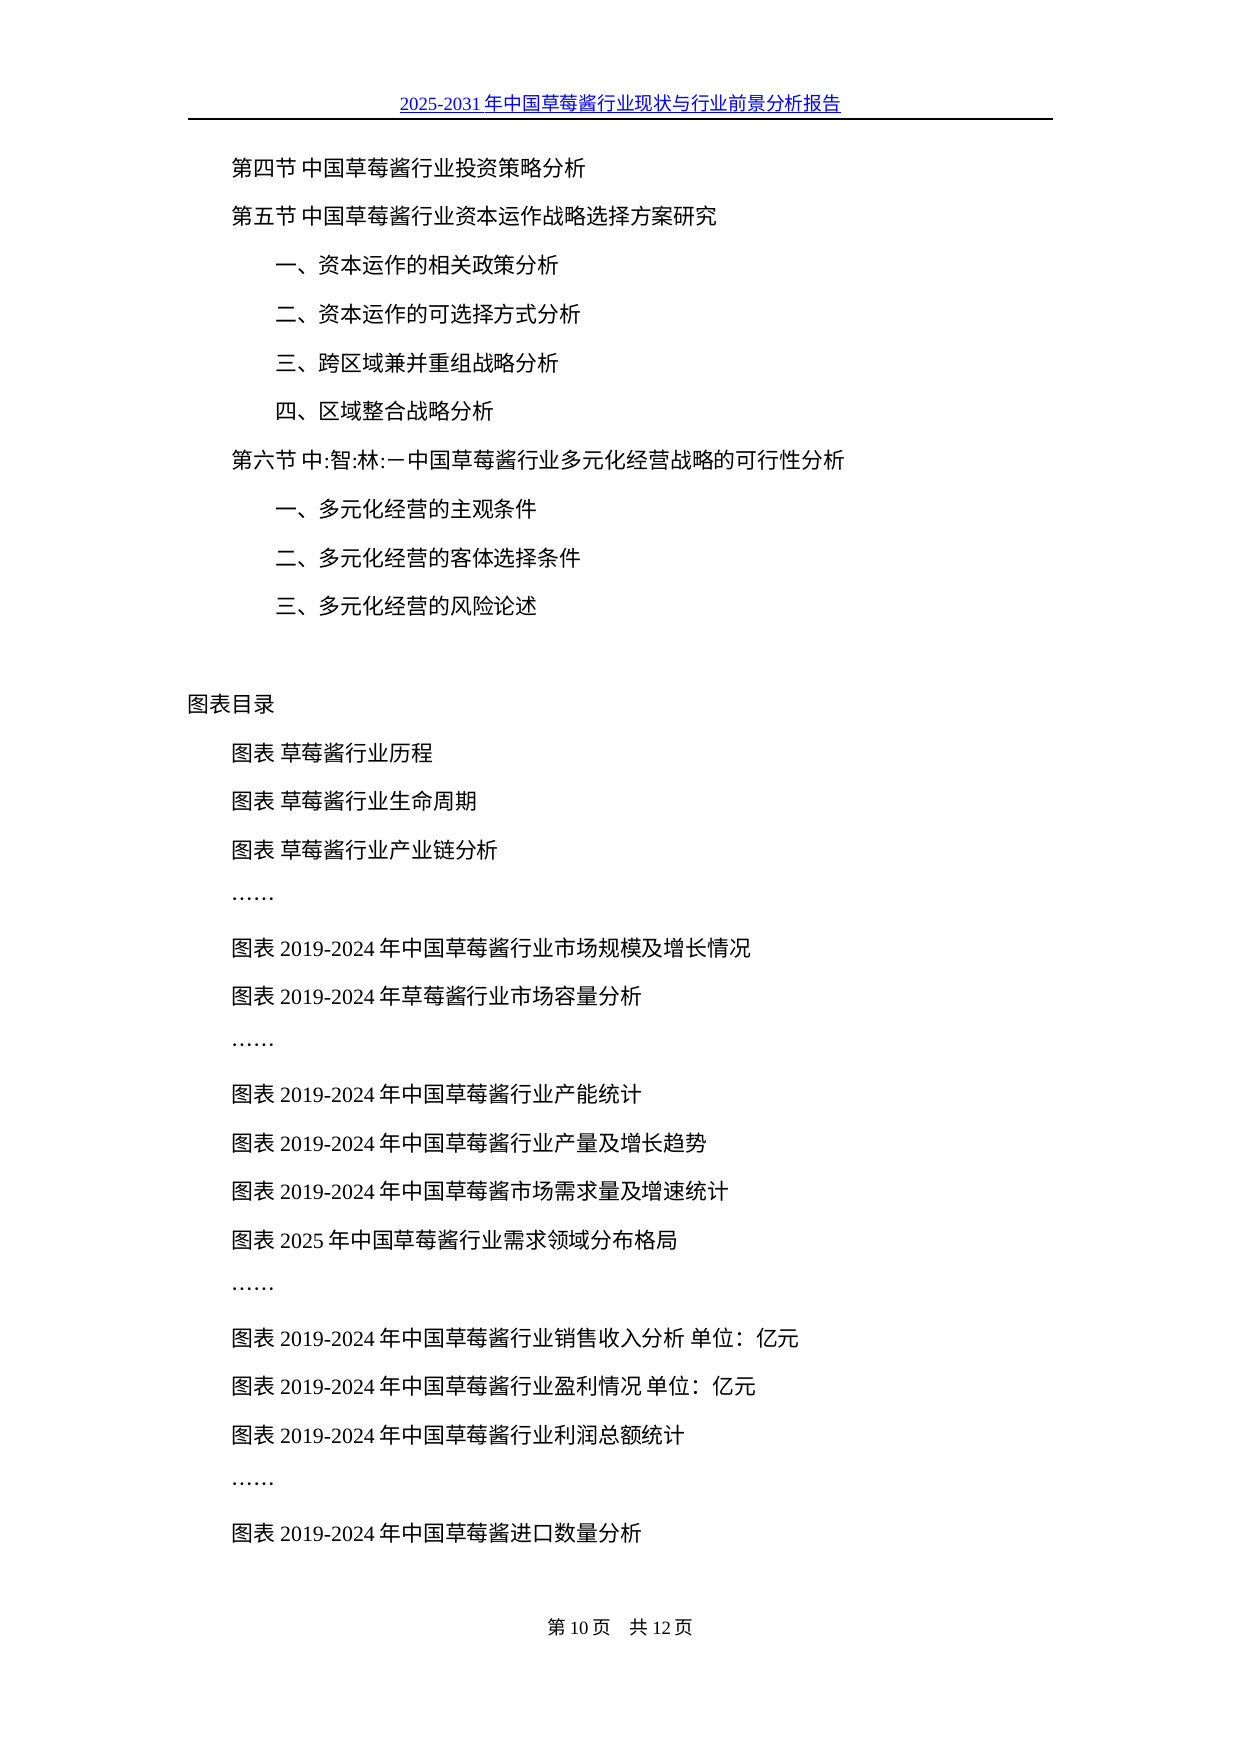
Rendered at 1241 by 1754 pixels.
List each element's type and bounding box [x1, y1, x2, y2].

text [187, 150, 1053, 1548]
